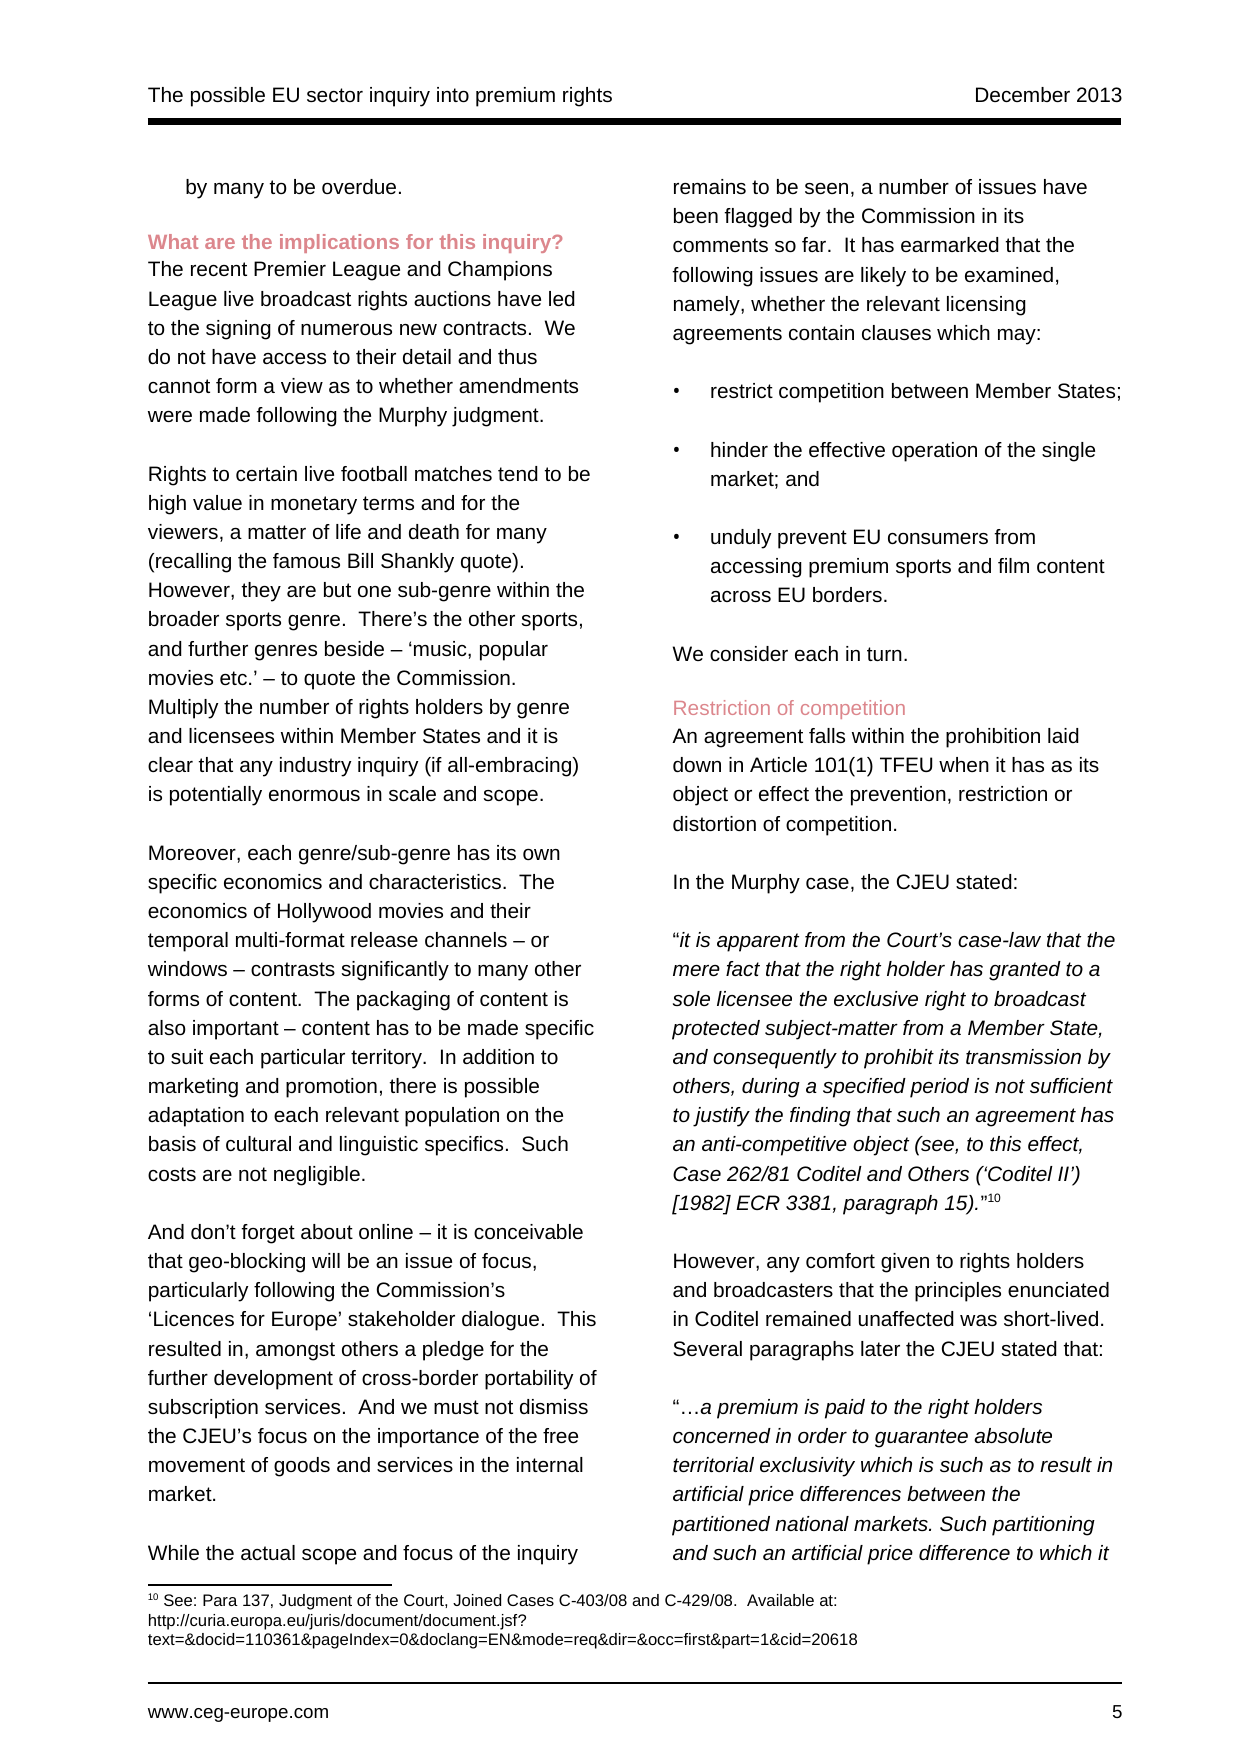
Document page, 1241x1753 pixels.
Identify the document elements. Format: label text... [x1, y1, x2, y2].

text Restriction of competition [672, 696, 1122, 720]
text What are the implications for this inquiry? [148, 229, 597, 253]
list hinder the effective operation of the single market; and [672, 434, 1122, 492]
text The recent Premier League and Champions League live broadcast rights auctions have led to the signing of numerous new contracts. We do not have access to their detail and thus cannot form a view as to whether amendments were made following the Murphy judgment. [148, 253, 597, 428]
list restrict competition between Member States; [672, 375, 1122, 404]
text Rights to certain live football matches tend to be high value in monetary terms and for the viewers, a matter of life and death for many (recalling the famous Bill Shankly quote). However, they are but one sub-genre within the broader sports genre. There’s the other sports, and further genres beside – ‘music, popular movies etc.’ – to quote the Commission. Multiply the number of rights holders by genre and licensees within Member States and it is clear that any industry inquiry (if all-embracing) is potentially enormous in scale and scope. [148, 458, 597, 808]
list unduly prevent EU consumers from accessing premium sports and film content across EU borders. [672, 521, 1122, 609]
text However, any comfort given to rights holders and broadcasters that the principles enunciated in Coditel remained unaffected was short-lived. Several paragraphs later the CJEU stated that: [672, 1245, 1122, 1362]
text While the actual scope and focus of the inquiry remains to be seen, a number of issues have been flagged by the Commission in its comments so far. It has earmarked that the following issues are likely to be examined, namely, whether the relevant licensing agreements contain clauses which may: [672, 171, 1122, 346]
text We consider each in turn. [672, 638, 1122, 667]
text An agreement falls within the prohibition laid down in Article 101(1) TFEU when it has as its object or effect the prevention, restriction or distortion of competition. [672, 720, 1122, 837]
text In the Murphy case, the CJEU stated: [672, 866, 1122, 895]
text And don’t forget about online – it is conceivable that geo-blocking will be an issue of focus, particularly following the Commission’s ‘Licences for Europe’ stakeholder dialogue. This resulted in, amongst others a pledge for the further development of cross-border portability of subscription services. And we must not dismiss the CJEU’s focus on the importance of the free movement of goods and services in the internal market. [148, 1216, 597, 1508]
text Moreover, each genre/sub-genre has its own specific economics and characteristics. The economics of Hollywood movies and their temporal multi-format release channels – or windows – contrasts significantly to many other forms of content. The packaging of content is also important – content has to be made specific to suit each particular territory. In addition to marketing and promotion, there is possible adaptation to each relevant population on the basis of cultural and linguistic specifics. Such costs are not negligible. [148, 837, 597, 1187]
text “it is apparent from the Court’s case-law that the mere fact that the right holder has granted to a sole licensee the exclusive right to broadcast protected subject-matter from a Member State, and consequently to prohibit its transmission by others, during a specified period is not sufficient to justify the finding that such an agreement has an anti-competitive object (see, to this effect, Case 262/81 Coditel and Others (‘Coditel II’) [1982] ECR 3381, paragraph 15).” [672, 924, 1122, 1216]
